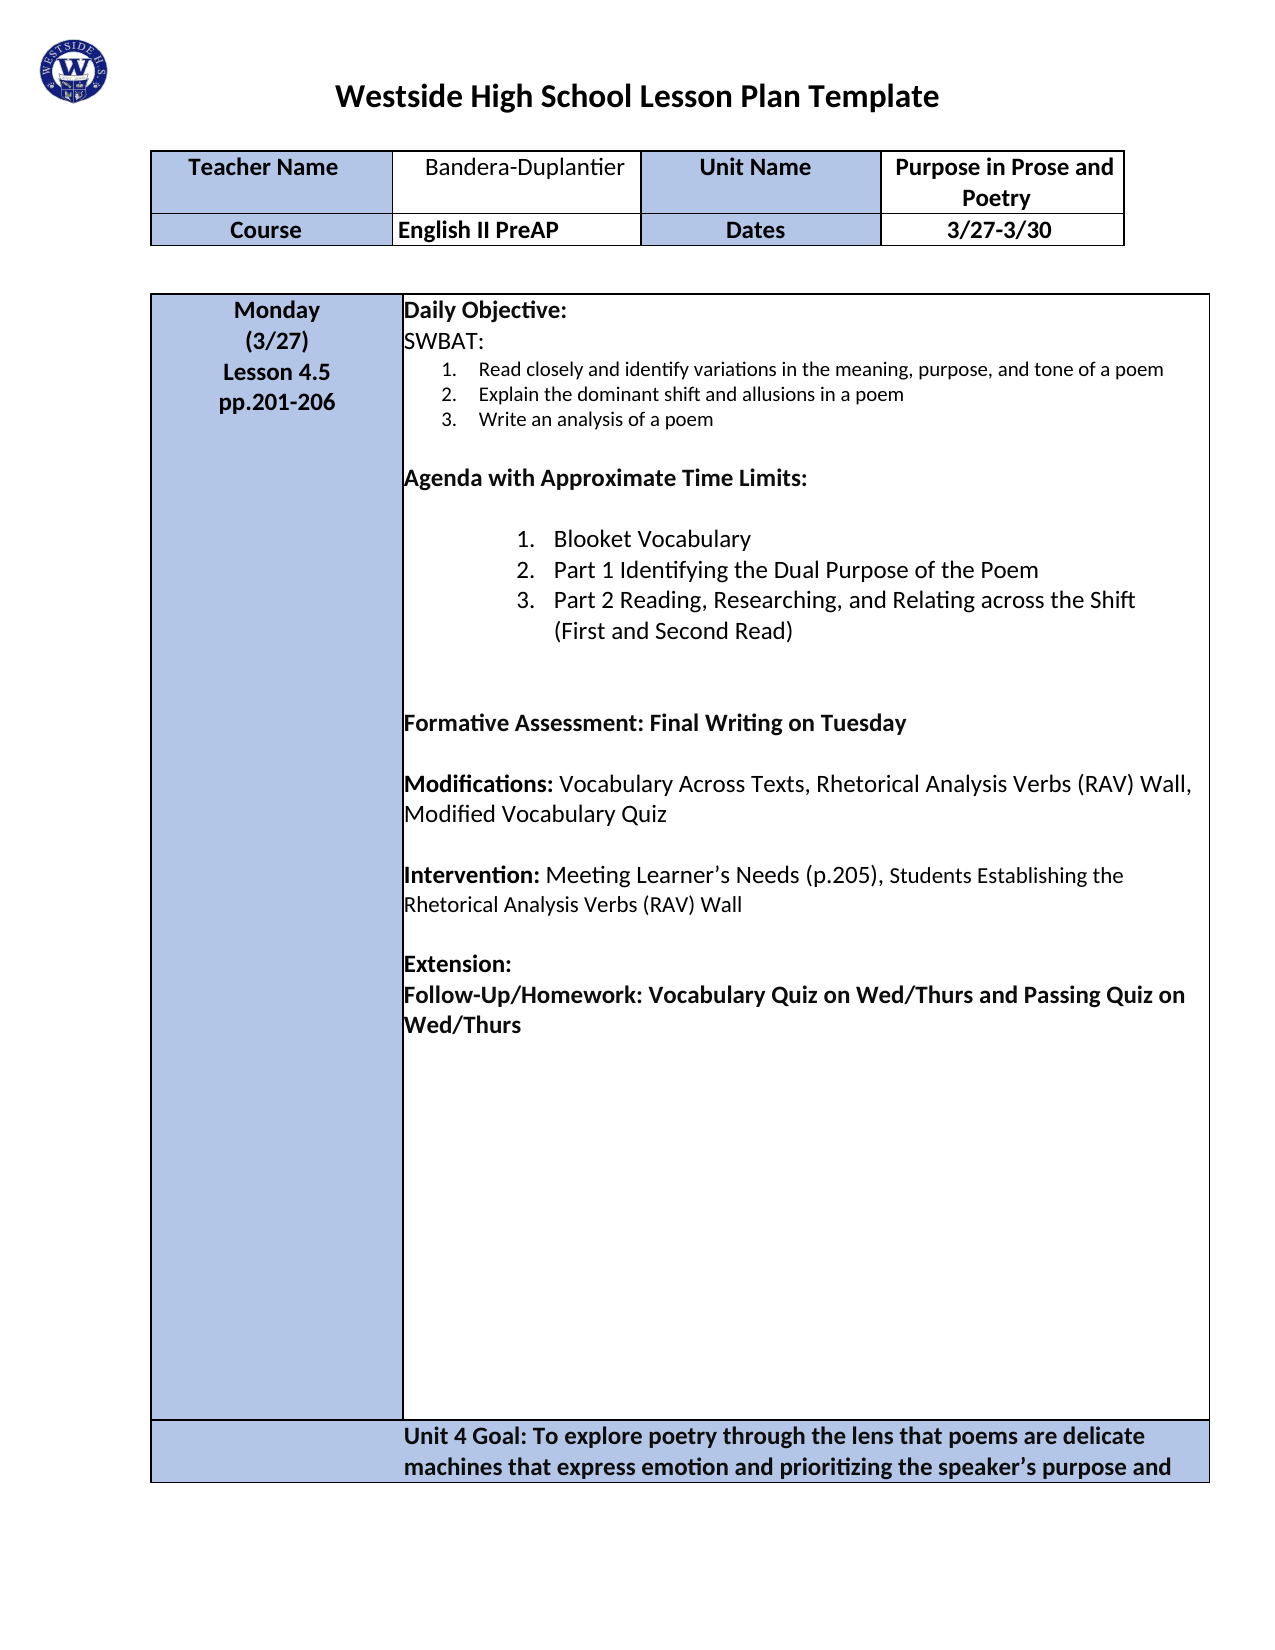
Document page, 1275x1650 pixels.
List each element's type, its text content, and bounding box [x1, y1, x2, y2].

table_cell English II PreAP [393, 214, 640, 245]
table_header Bandera-Duplantier [393, 152, 640, 213]
table_header Teacher Name [152, 152, 392, 213]
table_cell Course [152, 214, 392, 245]
table_header Unit Name [642, 152, 880, 213]
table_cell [403, 1421, 1209, 1482]
table_cell 3/27-3/30 [882, 214, 1123, 245]
table_header Daily Objective: SWBAT: Read closely and identify variations in the meaning, purpose, and tone of a poem Explain the dominant shift and allusions in a poem Write an analysis of a poem Agenda with Approximate Time Limits: Blooket Vocabulary Part 1 Identifying the Dual Purpose of the Poem Part 2 Reading, Researching, and Relating across the Shift (First and Second Read) Formative Assessment: Final Writing on Tuesday Modifications: Vocabulary Across Texts, Rhetorical Analysis Verbs (RAV) Wall, Modified Vocabulary Quiz Intervention: Meeting Learner’s Needs (p.205), Students Establishing the Rhetorical Analysis Verbs (RAV) Wall Extension: Follow-Up/Homework: Vocabulary Quiz on Wed/Thurs and Passing Quiz on Wed/Thurs [404, 295, 1209, 1419]
table_cell [152, 1421, 403, 1482]
picture [15, 16, 139, 130]
table_header Purpose in Prose and Poetry [882, 152, 1123, 213]
table_cell Dates [642, 214, 880, 245]
table_header Monday (3/27) Lesson 4.5 pp.201-206 [152, 295, 402, 1419]
